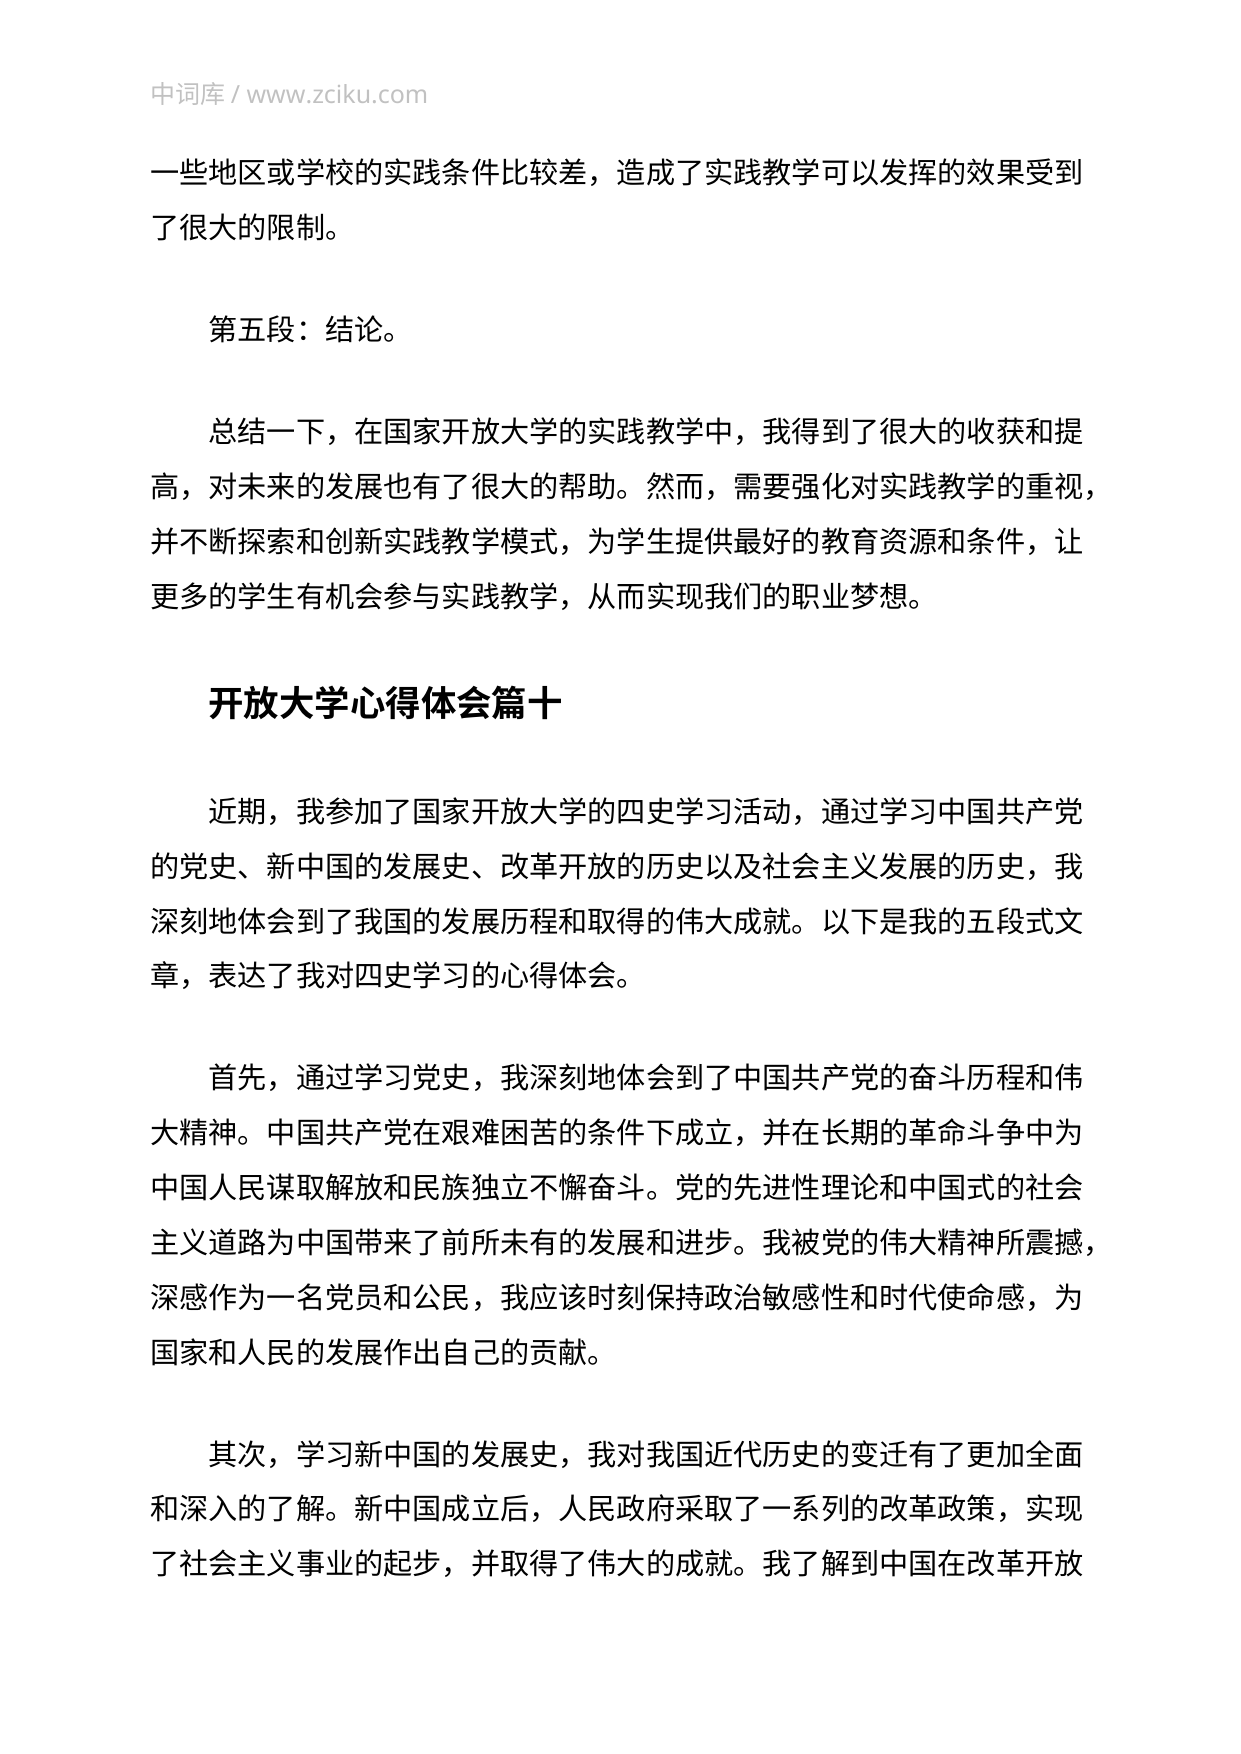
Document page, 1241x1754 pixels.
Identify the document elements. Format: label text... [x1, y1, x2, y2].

text 第五段：结论。 [150, 307, 1090, 349]
text 近期，我参加了国家开放大学的四史学习活动，通过学习中国共产党的党史、新中国的发展史、改革开放的历史以及社会主义发展的历史，我深刻地体会到了我国的发展历程和取得的伟大成就。以下是我的五段式文章，表达了我对四史学习的心得体会。 [150, 788, 1090, 995]
text 首先，通过学习党史，我深刻地体会到了中国共产党的奋斗历程和伟大精神。中国共产党在艰难困苦的条件下成立，并在长期的革命斗争中为中国人民谋取解放和民族独立不懈奋斗。党的先进性理论和中国式的社会主义道路为中国带来了前所未有的发展和进步。我被党的伟大精神所震撼，深感作为一名党员和公民，我应该时刻保持政治敏感性和时代使命感，为国家和人民的发展作出自己的贡献。 [150, 1055, 1090, 1372]
text 总结一下，在国家开放大学的实践教学中，我得到了很大的收获和提高，对未来的发展也有了很大的帮助。然而，需要强化对实践教学的重视，并不断探索和创新实践教学模式，为学生提供最好的教育资源和条件，让更多的学生有机会参与实践教学，从而实现我们的职业梦想。 [150, 408, 1090, 615]
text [150, 150, 1090, 247]
text 开放大学心得体会篇十 [150, 675, 1090, 726]
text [150, 1431, 1090, 1583]
